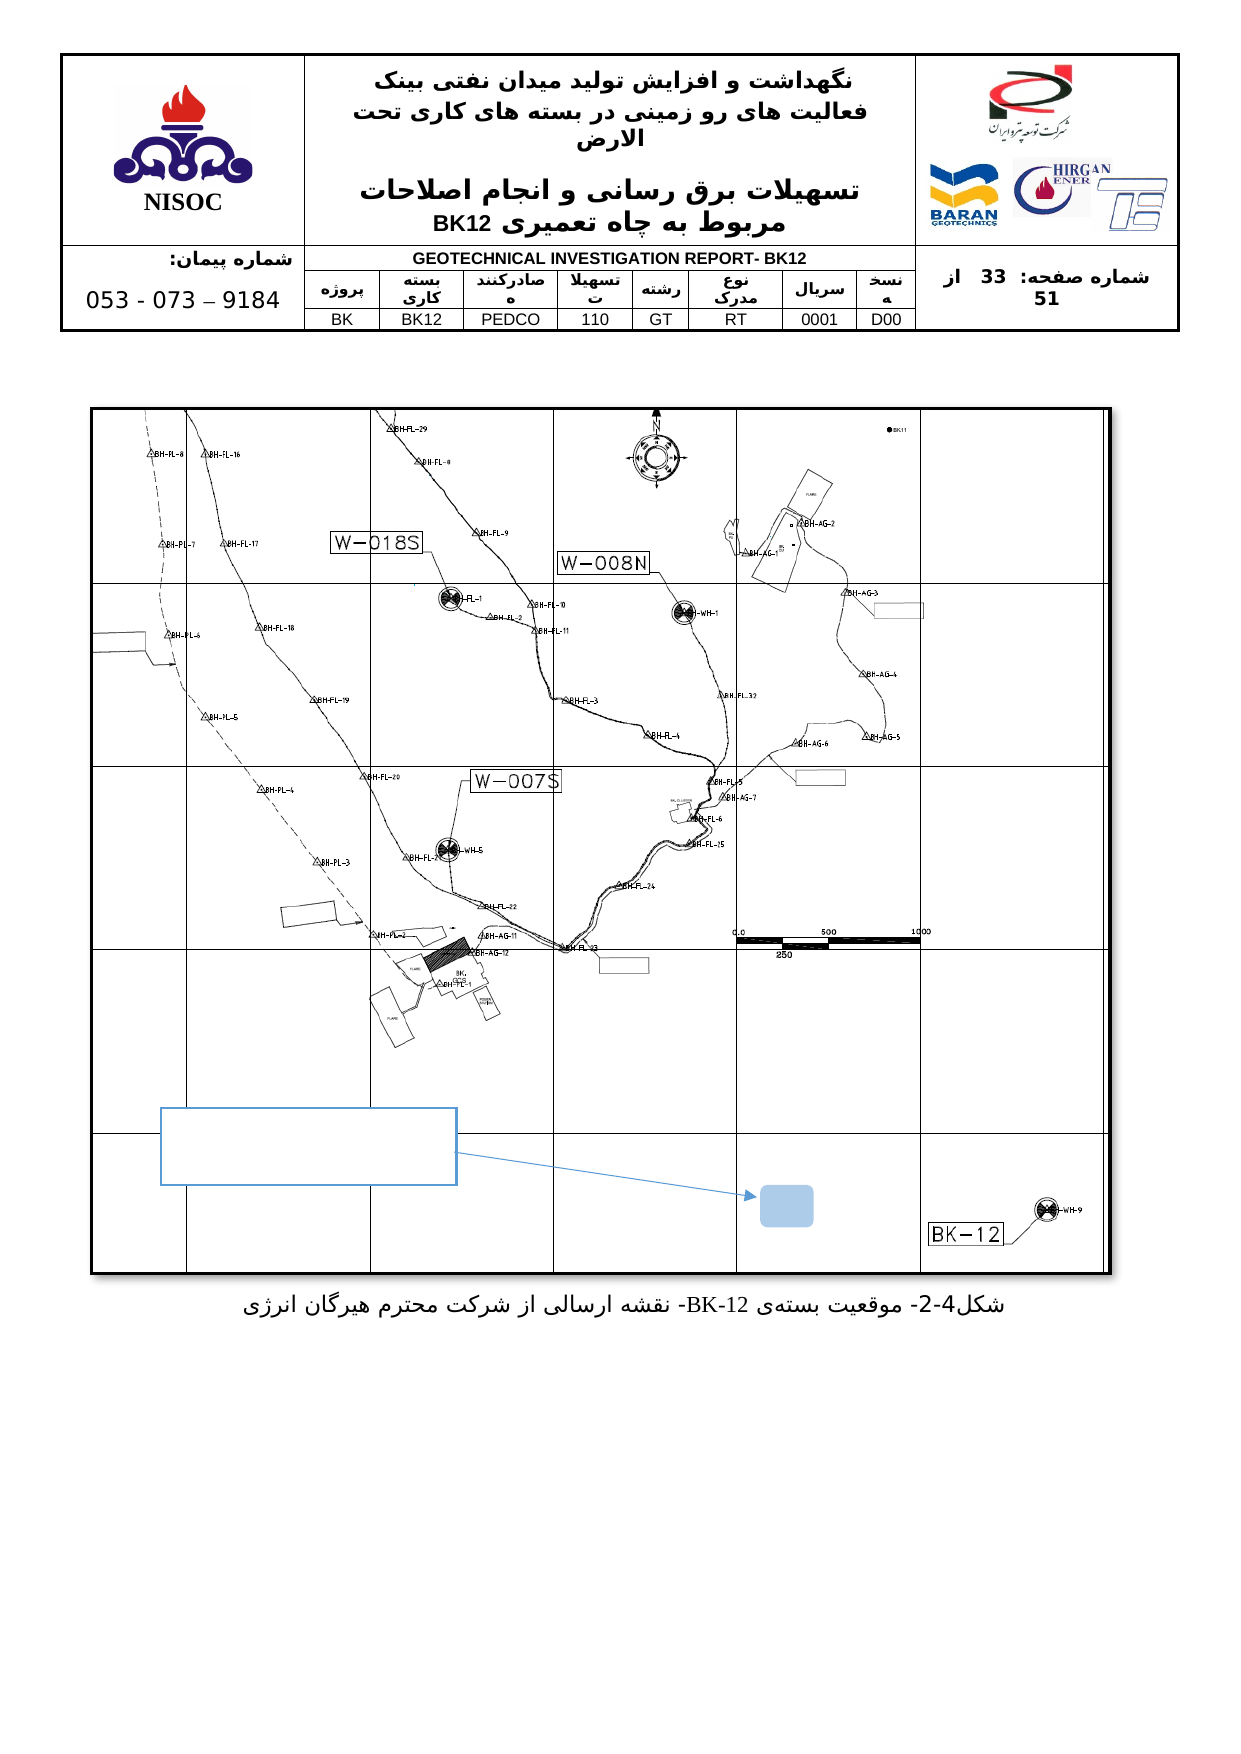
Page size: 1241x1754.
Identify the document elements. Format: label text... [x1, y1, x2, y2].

picture [113, 85, 253, 187]
picture [925, 159, 1001, 230]
table_cell 23 [760, 1184, 814, 1228]
picture [93, 410, 1108, 1272]
text شکل4-2- موقعیت بسته‌ی BK-12- نقشه ارسالی از شرکت محترم هیرگان انرژی [112, 1291, 1128, 1318]
picture [1012, 157, 1113, 217]
picture [988, 64, 1073, 144]
